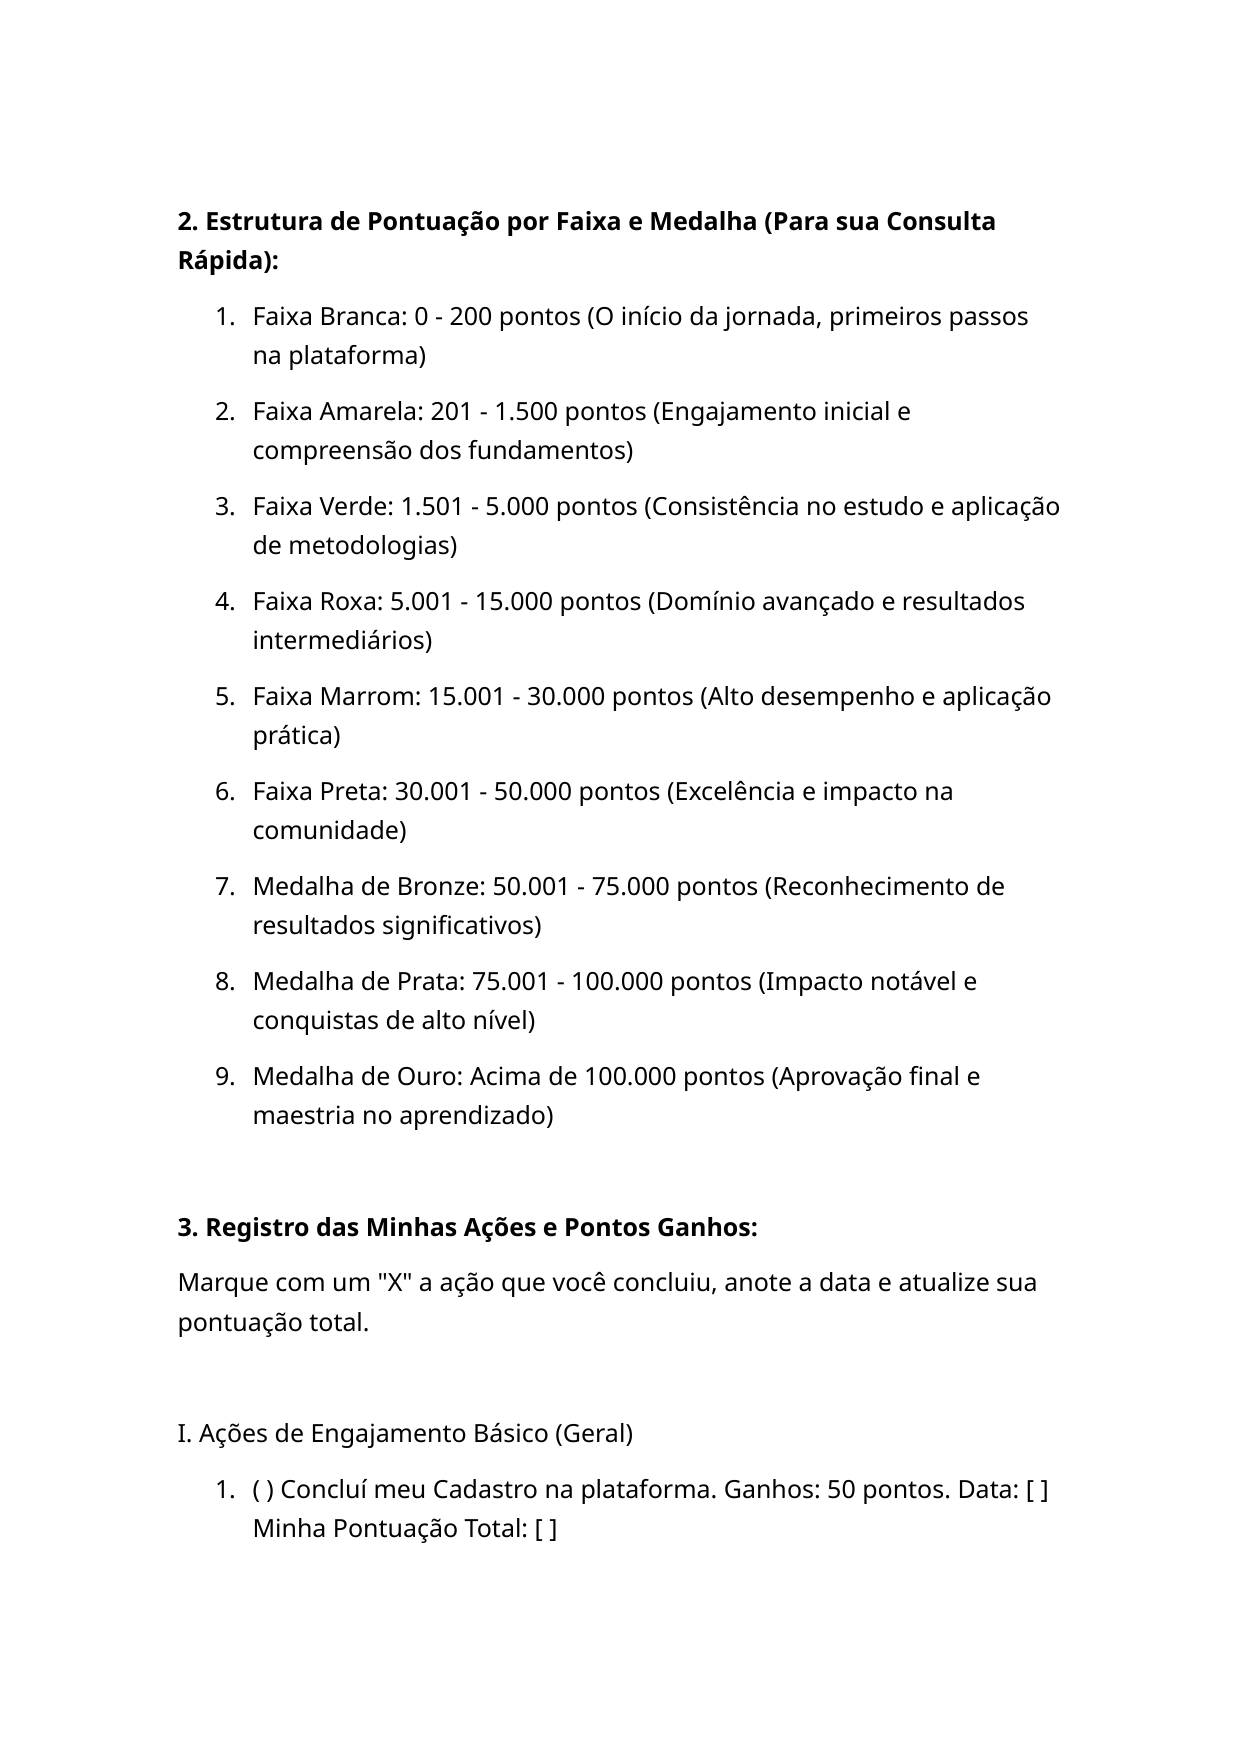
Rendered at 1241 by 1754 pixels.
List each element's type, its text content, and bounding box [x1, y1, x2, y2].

list Faixa Roxa: 5.001 - 15.000 pontos (Domínio avançado e resultados intermediários) [215, 583, 1063, 657]
list Medalha de Prata: 75.001 - 100.000 pontos (Impacto notável e conquistas de alto nível) [215, 963, 1063, 1037]
list Medalha de Bronze: 50.001 - 75.000 pontos (Reconhecimento de resultados significativos) [215, 868, 1063, 942]
list Medalha de Ouro: Acima de 100.000 pontos (Aprovação final e maestria no aprendizado) [215, 1058, 1063, 1132]
list Faixa Amarela: 201 - 1.500 pontos (Engajamento inicial e compreensão dos fundamentos) [215, 393, 1063, 467]
list ( ) Concluí meu Cadastro na plataforma. Ganhos: 50 pontos. Data: [ ] Minha Pontuação Total: [ ] [215, 1472, 1063, 1545]
text 3. Registro das Minhas Ações e Pontos Ganhos: [177, 1209, 1063, 1243]
list Faixa Marrom: 15.001 - 30.000 pontos (Alto desempenho e aplicação prática) [215, 678, 1063, 752]
list Faixa Verde: 1.501 - 5.000 pontos (Consistência no estudo e aplicação de metodologias) [215, 488, 1063, 562]
text Marque com um "X" a ação que você concluiu, anote a data e atualize sua pontuação total. [177, 1265, 1063, 1338]
text 2. Estrutura de Pontuação por Faixa e Medalha (Para sua Consulta Rápida): [177, 203, 1063, 277]
list Faixa Preta: 30.001 - 50.000 pontos (Excelência e impacto na comunidade) [215, 773, 1063, 847]
text I. Ações de Engajamento Básico (Geral) [177, 1416, 1063, 1450]
list Faixa Branca: 0 - 200 pontos (O início da jornada, primeiros passos na plataforma) [215, 298, 1063, 372]
